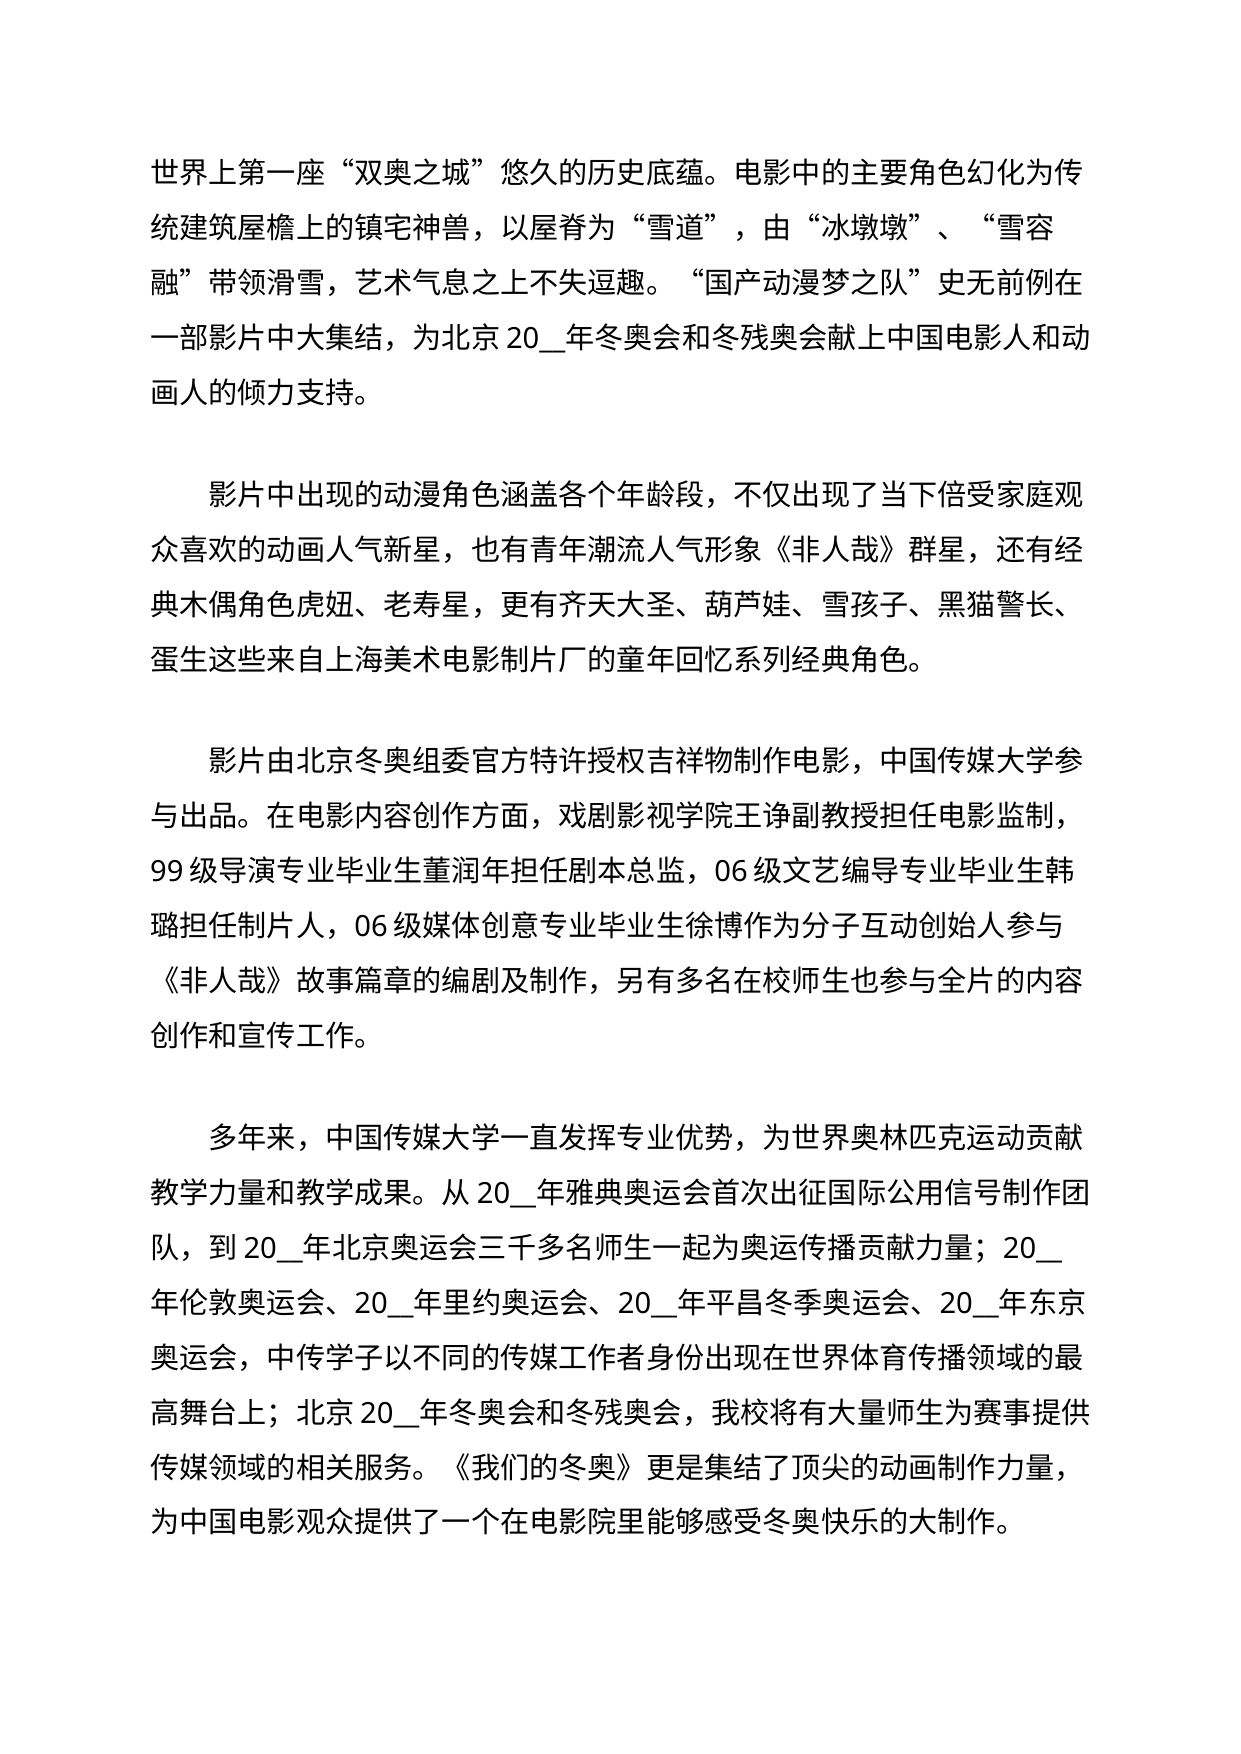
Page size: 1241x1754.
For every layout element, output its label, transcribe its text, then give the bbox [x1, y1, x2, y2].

text 多年来，中国传媒大学一直发挥专业优势，为世界奥林匹克运动贡献教学力量和教学成果。从20__年雅典奥运会首次出征国际公用信号制作团队，到20__年北京奥运会三千多名师生一起为奥运传播贡献力量；20__年伦敦奥运会、20__年里约奥运会、20__年平昌冬季奥运会、20__年东京奥运会，中传学子以不同的传媒工作者身份出现在世界体育传播领域的最高舞台上；北京20__年冬奥会和冬残奥会，我校将有大量师生为赛事提供传媒领域的相关服务。《我们的冬奥》更是集结了顶尖的动画制作力量，为中国电影观众提供了一个在电影院里能够感受冬奥快乐的大制作。 [150, 1114, 1090, 1541]
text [150, 150, 1090, 412]
text 影片由北京冬奥组委官方特许授权吉祥物制作电影，中国传媒大学参与出品。在电影内容创作方面，戏剧影视学院王诤副教授担任电影监制，99级导演专业毕业生董润年担任剧本总监，06级文艺编导专业毕业生韩璐担任制片人，06级媒体创意专业毕业生徐博作为分子互动创始人参与《非人哉》故事篇章的编剧及制作，另有多名在校师生也参与全片的内容创作和宣传工作。 [150, 738, 1090, 1055]
text 影片中出现的动漫角色涵盖各个年龄段，不仅出现了当下倍受家庭观众喜欢的动画人气新星，也有青年潮流人气形象《非人哉》群星，还有经典木偶角色虎妞、老寿星，更有齐天大圣、葫芦娃、雪孩子、黑猫警长、蛋生这些来自上海美术电影制片厂的童年回忆系列经典角色。 [150, 471, 1090, 678]
